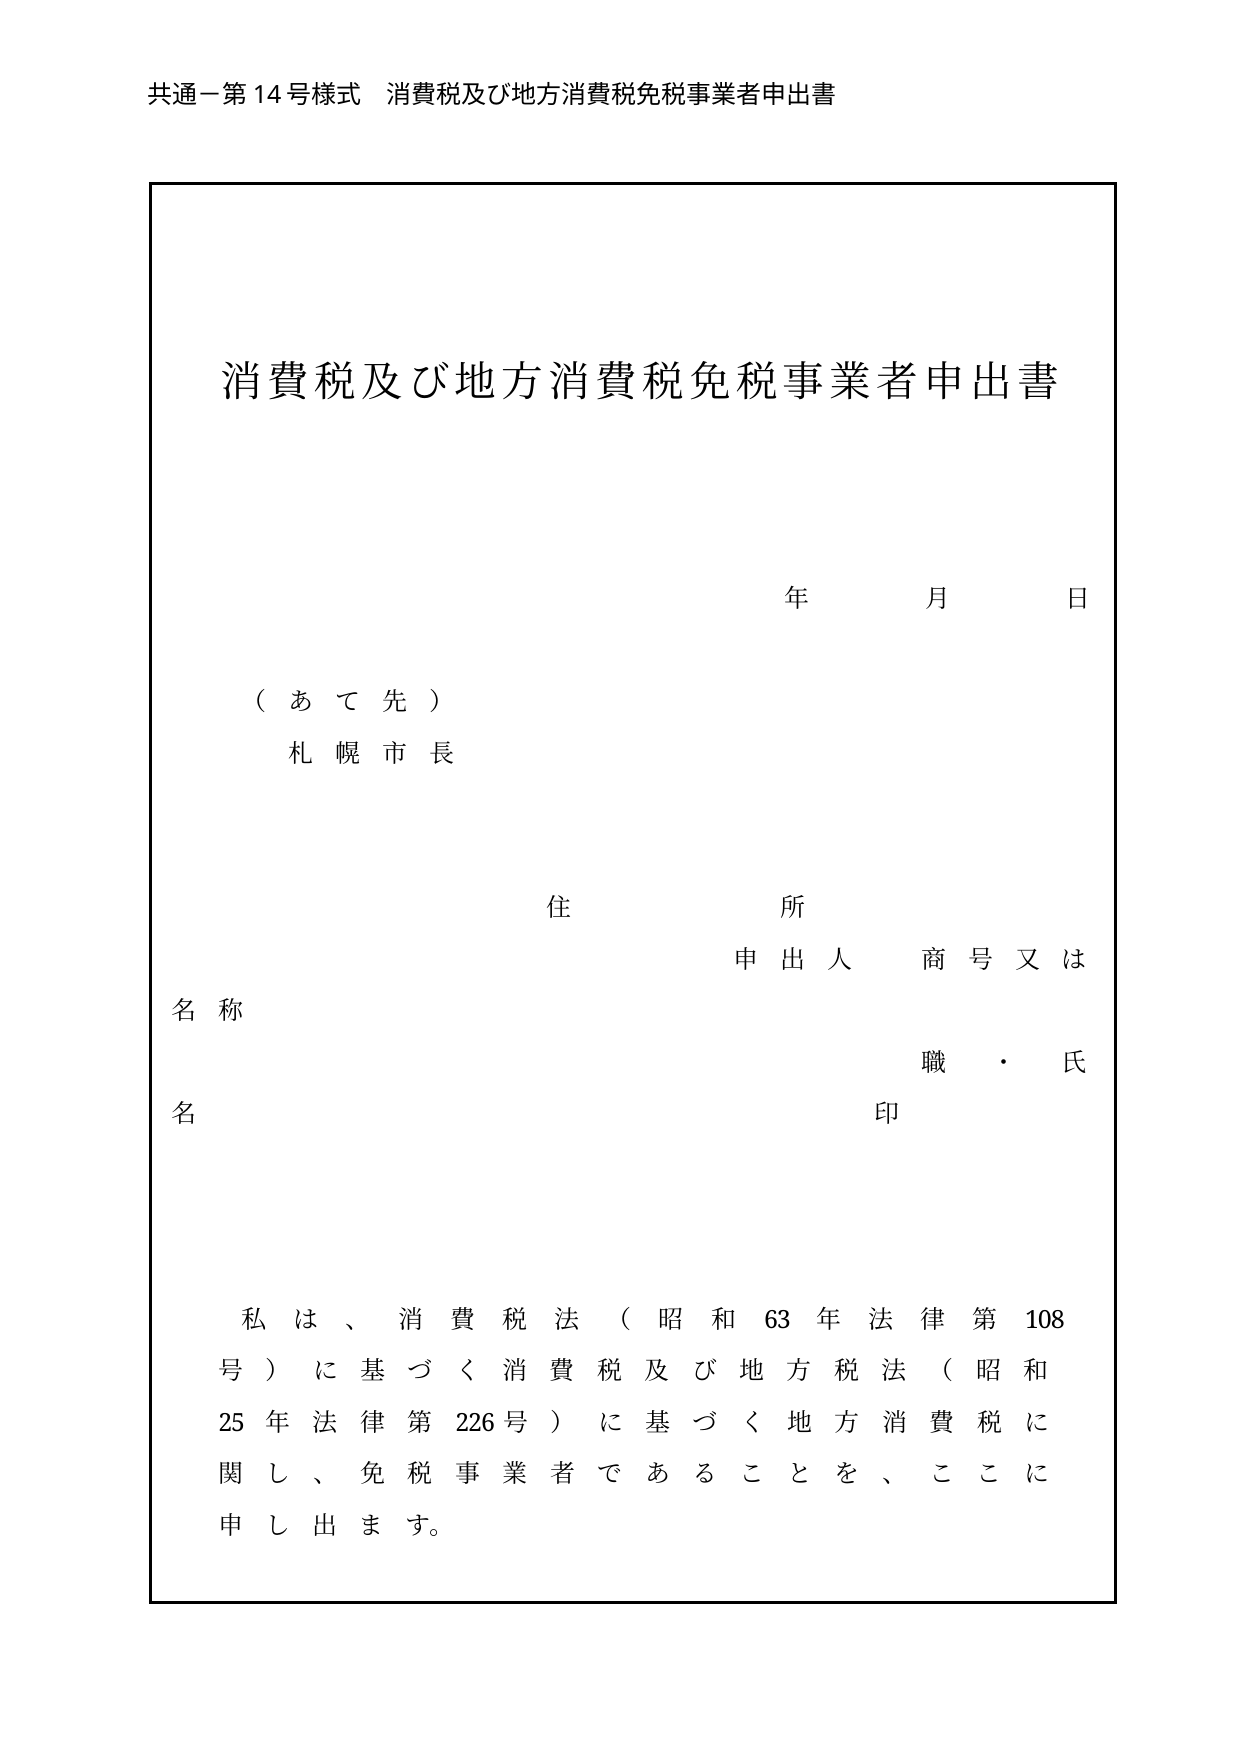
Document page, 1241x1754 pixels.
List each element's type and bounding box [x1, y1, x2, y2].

table_header [152, 185, 1114, 1601]
